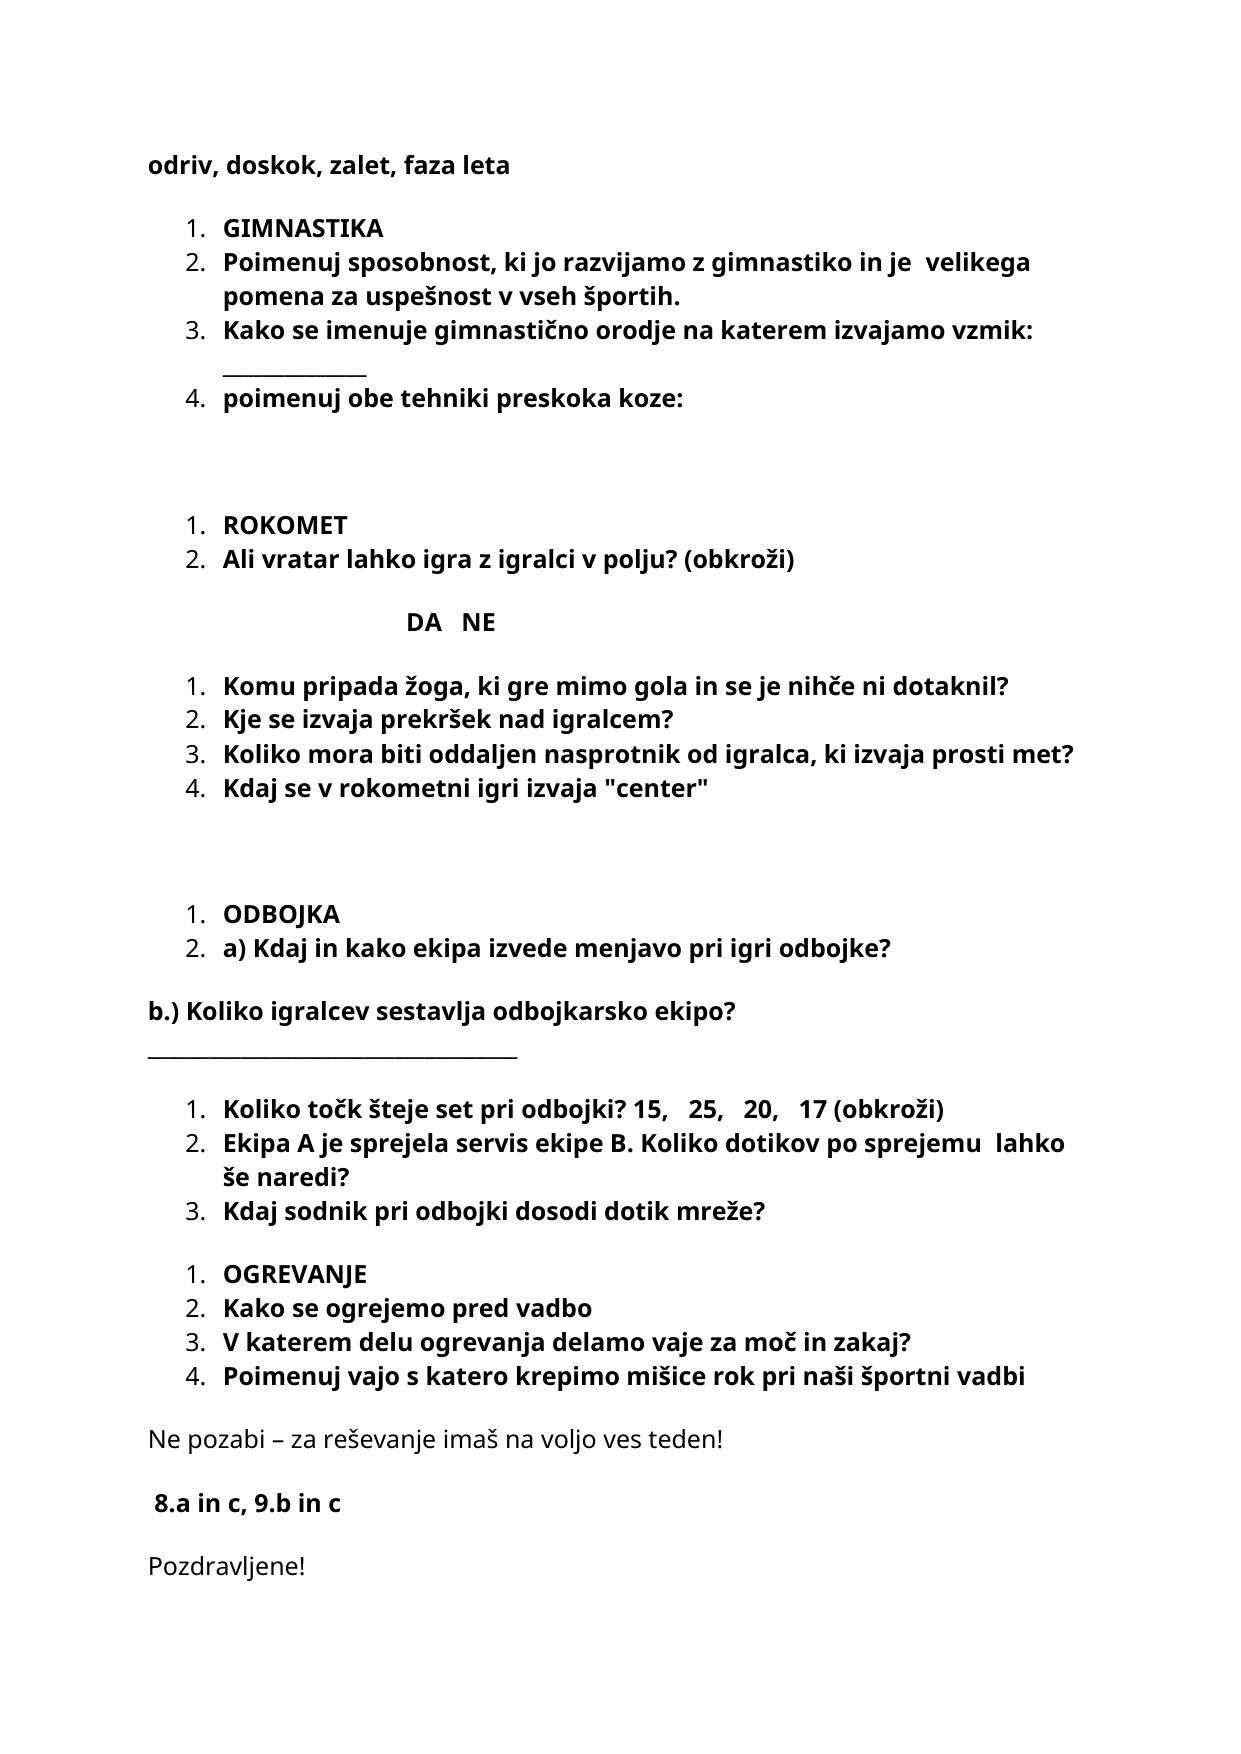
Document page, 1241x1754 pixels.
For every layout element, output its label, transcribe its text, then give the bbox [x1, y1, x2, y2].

list OGREVANJE [185, 1257, 1093, 1291]
list Kako se imenuje gimnastično orodje na katerem izvajamo vzmik: ______________ [185, 313, 1093, 381]
list Ali vratar lahko igra z igralci v polju? (obkroži) [185, 542, 1093, 576]
list Koliko mora biti oddaljen nasprotnik od igralca, ki izvaja prosti met? [185, 736, 1093, 770]
list Kdaj se v rokometni igri izvaja "center" [185, 770, 1093, 804]
list GIMNASTIKA [185, 211, 1093, 245]
list Koliko točk šteje set pri odbojki? 15, 25, 20, 17 (obkroži) [185, 1091, 1093, 1125]
list Komu pripada žoga, ki gre mimo gola in se je nihče ni dotaknil? [185, 668, 1093, 702]
list Ekipa A je sprejela servis ekipe B. Koliko dotikov po sprejemu lahko še naredi? [185, 1125, 1093, 1193]
list Poimenuj sposobnost, ki jo razvijamo z gimnastiko in je velikega pomena za uspešnost v vseh športih. [185, 245, 1093, 313]
list V katerem delu ogrevanja delamo vaje za moč in zakaj? [185, 1325, 1093, 1359]
text 8.a in c, 9.b in c [148, 1485, 1093, 1519]
list ROKOMET [185, 508, 1093, 542]
list a) Kdaj in kako ekipa izvede menjavo pri igri odbojke? [185, 931, 1093, 965]
list ODBOJKA [185, 897, 1093, 931]
list Kako se ogrejemo pred vadbo [185, 1291, 1093, 1325]
text Pozdravljene! [148, 1549, 1093, 1583]
text odriv, doskok, zalet, faza leta [148, 148, 1093, 182]
text DA NE [148, 605, 1093, 639]
text Ne pozabi – za reševanje imaš na voljo ves teden! [148, 1422, 1093, 1456]
list Kje se izvaja prekršek nad igralcem? [185, 702, 1093, 736]
list Kdaj sodnik pri odbojki dosodi dotik mreže? [185, 1193, 1093, 1228]
list poimenuj obe tehniki preskoka koze: [185, 381, 1093, 415]
text b.) Koliko igralcev sestavlja odbojkarsko ekipo? ____________________________________ [148, 994, 1093, 1062]
list Poimenuj vajo s katero krepimo mišice rok pri naši športni vadbi [185, 1359, 1093, 1393]
